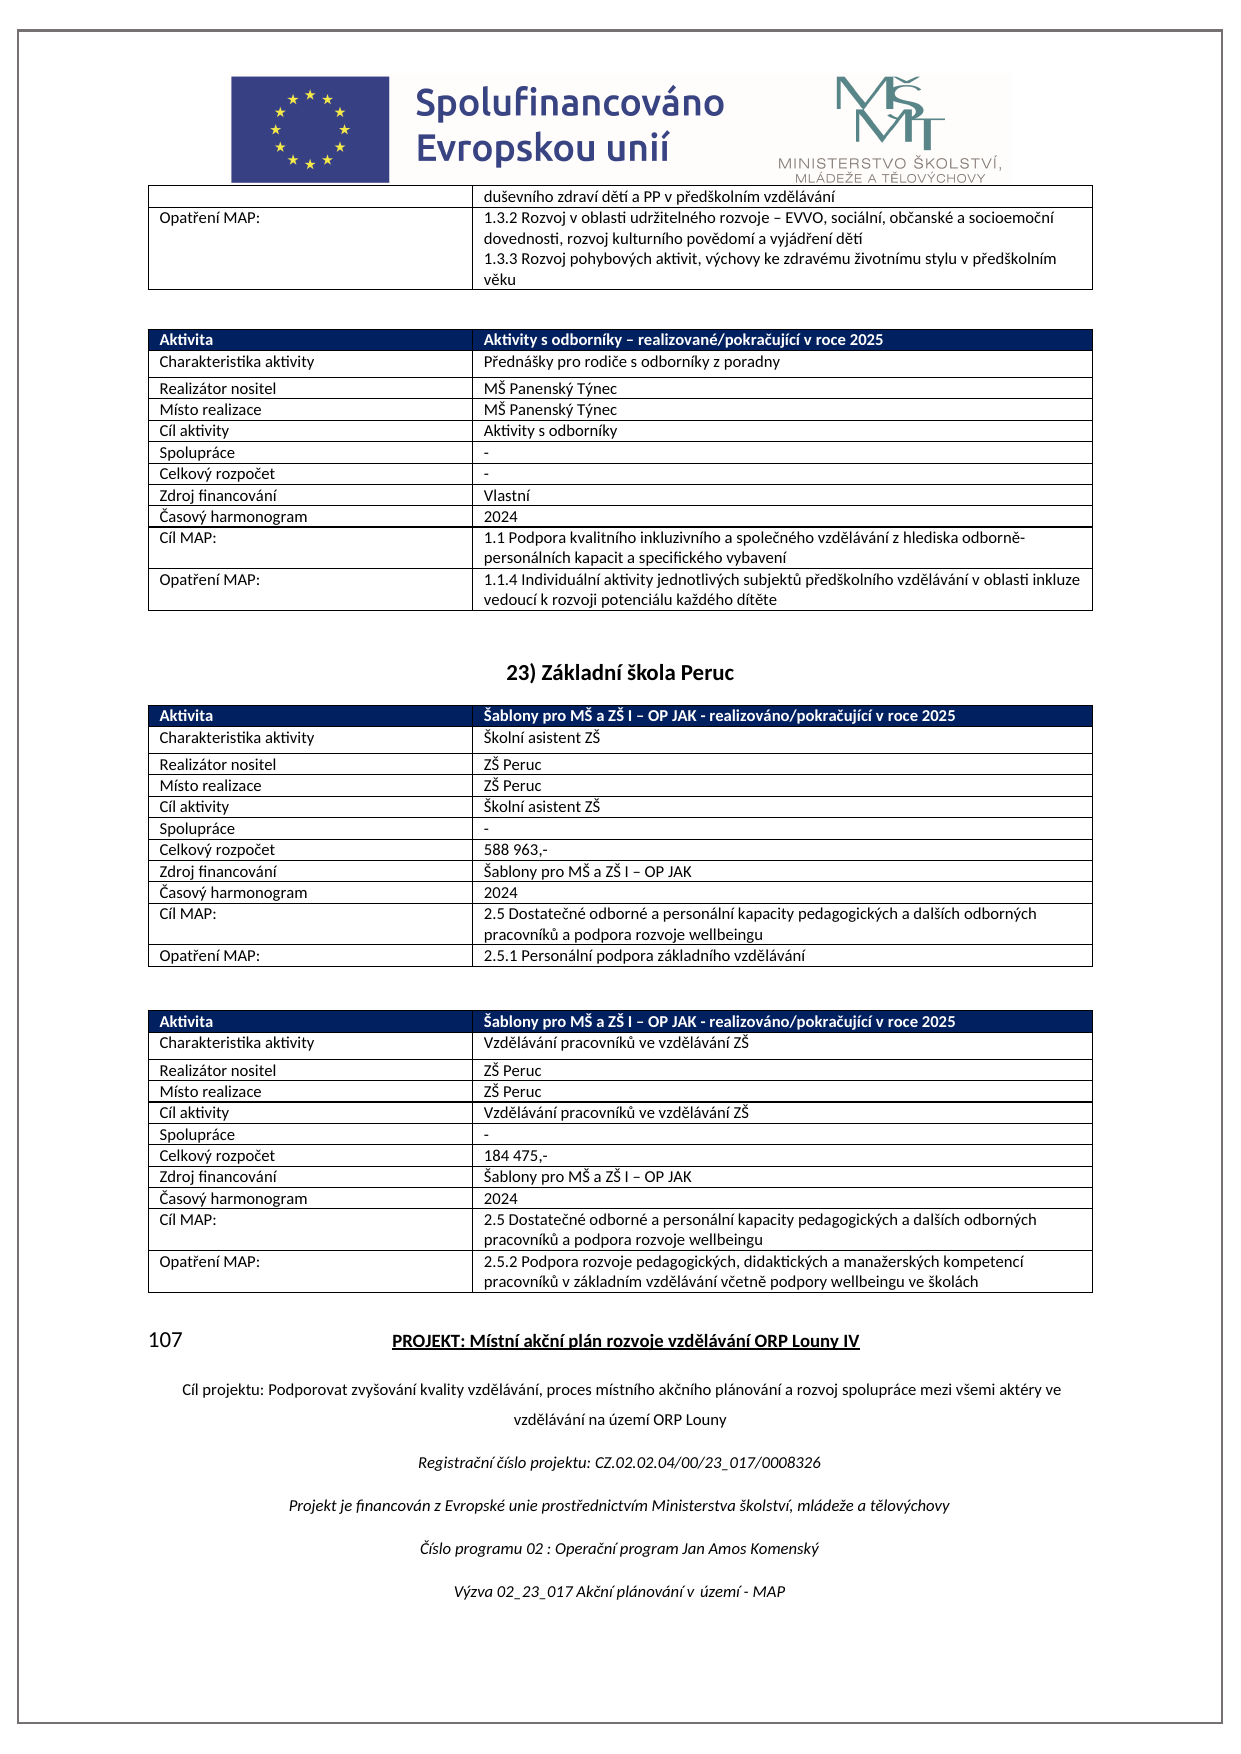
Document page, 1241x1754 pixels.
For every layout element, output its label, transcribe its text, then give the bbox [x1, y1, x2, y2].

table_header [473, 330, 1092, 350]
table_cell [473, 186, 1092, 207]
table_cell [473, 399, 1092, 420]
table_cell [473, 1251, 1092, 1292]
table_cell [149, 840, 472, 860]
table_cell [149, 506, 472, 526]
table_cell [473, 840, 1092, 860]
picture [228, 73, 1012, 185]
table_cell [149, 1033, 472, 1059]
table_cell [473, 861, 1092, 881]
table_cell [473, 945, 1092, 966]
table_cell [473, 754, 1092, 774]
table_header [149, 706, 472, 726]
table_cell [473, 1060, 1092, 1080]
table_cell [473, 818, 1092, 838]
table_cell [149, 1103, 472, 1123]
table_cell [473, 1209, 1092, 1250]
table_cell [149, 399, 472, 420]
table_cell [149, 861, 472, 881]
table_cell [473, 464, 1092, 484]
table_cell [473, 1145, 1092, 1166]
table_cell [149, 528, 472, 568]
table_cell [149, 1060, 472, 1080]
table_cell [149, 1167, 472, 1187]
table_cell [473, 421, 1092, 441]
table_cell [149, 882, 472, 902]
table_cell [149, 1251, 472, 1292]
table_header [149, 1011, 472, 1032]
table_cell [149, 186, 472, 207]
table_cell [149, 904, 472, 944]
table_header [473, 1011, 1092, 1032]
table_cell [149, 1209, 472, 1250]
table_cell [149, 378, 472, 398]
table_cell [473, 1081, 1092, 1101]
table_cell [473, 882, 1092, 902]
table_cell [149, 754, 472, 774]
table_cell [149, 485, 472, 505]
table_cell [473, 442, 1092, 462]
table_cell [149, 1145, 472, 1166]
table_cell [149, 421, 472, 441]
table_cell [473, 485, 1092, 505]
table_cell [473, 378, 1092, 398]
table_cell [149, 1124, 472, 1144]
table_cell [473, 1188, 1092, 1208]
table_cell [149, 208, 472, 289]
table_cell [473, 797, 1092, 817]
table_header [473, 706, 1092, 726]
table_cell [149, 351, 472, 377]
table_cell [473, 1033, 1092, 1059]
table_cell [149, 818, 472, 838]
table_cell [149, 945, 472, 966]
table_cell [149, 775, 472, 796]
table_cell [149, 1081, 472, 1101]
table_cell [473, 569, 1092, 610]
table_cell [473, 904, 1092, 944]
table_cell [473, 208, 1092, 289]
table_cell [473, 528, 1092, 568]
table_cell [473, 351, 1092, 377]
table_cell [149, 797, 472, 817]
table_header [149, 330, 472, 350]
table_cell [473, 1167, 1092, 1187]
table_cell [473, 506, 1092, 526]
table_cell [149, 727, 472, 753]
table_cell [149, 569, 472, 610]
text 23) Základní škola Peruc [148, 658, 1093, 686]
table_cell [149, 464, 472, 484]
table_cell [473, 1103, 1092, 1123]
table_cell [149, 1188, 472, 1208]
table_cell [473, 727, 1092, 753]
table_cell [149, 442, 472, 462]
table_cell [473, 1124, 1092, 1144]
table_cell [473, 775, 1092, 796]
